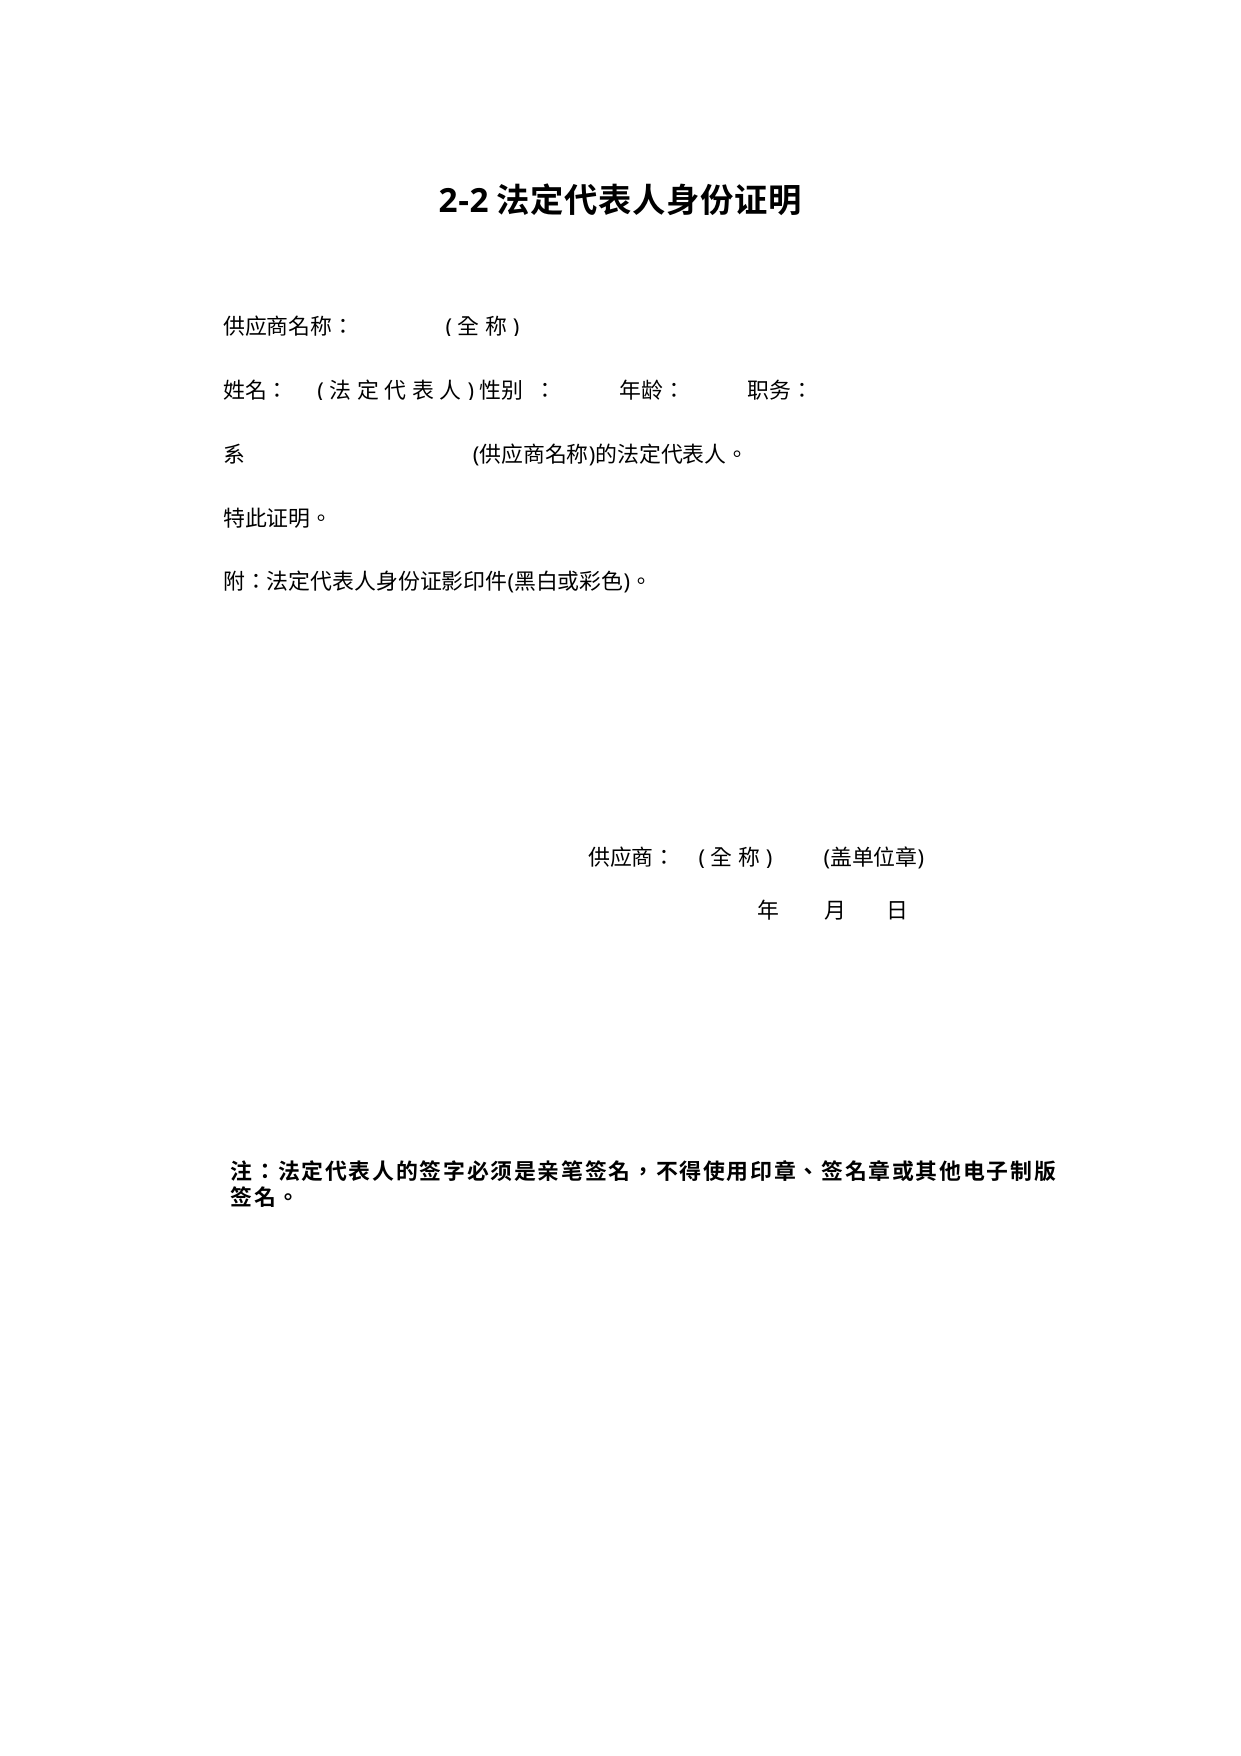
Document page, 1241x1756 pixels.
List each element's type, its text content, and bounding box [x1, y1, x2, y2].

text 年 月 日 [588, 895, 985, 924]
text 注：法定代表人的签字必须是亲笔签名，不得使用印章、签名章或其他电子制版签名。 [231, 1158, 1063, 1212]
text 姓名： ( 法 定 代 表 人 ) 性别 ： 年龄： 职务： [223, 375, 1063, 404]
text 附：法定代表人身份证影印件(黑白或彩色)。 [223, 566, 1063, 596]
text 特此证明。 [223, 503, 1063, 532]
text 系 (供应商名称)的法定代表人。 [223, 438, 1063, 468]
text 2-2法定代表人身份证明 [177, 177, 1063, 221]
text 供应商： ( 全 称 ) (盖单位章) [588, 842, 985, 872]
text 供应商名称： ( 全 称 ) [223, 311, 1063, 341]
